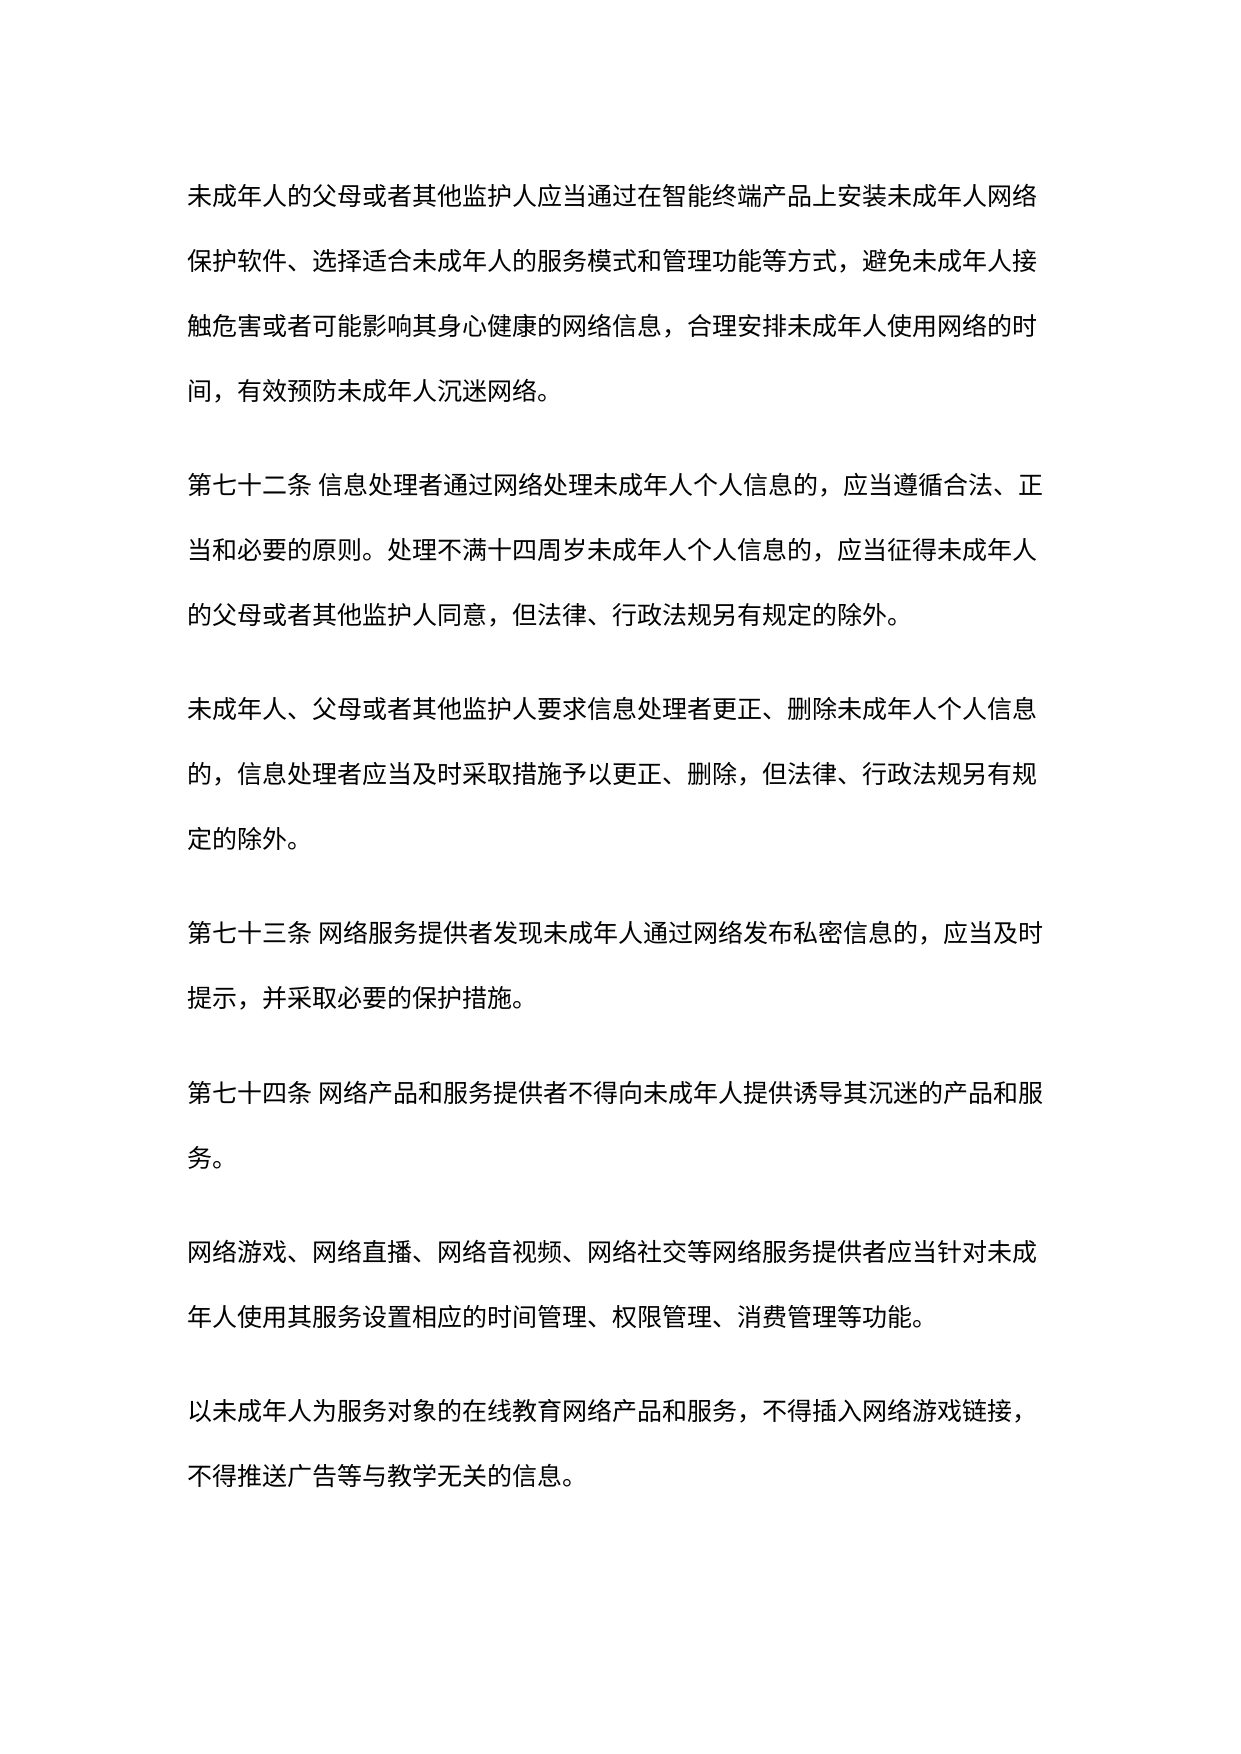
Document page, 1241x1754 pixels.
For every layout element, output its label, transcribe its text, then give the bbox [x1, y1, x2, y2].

text 网络游戏、网络直播、网络音视频、网络社交等网络服务提供者应当针对未成年人使用其服务设置相应的时间管理、权限管理、消费管理等功能。 [187, 1218, 1053, 1348]
text 第七十三条 网络服务提供者发现未成年人通过网络发布私密信息的，应当及时提示，并采取必要的保护措施。 [187, 899, 1053, 1029]
text 第七十二条 信息处理者通过网络处理未成年人个人信息的，应当遵循合法、正当和必要的原则。处理不满十四周岁未成年人个人信息的，应当征得未成年人的父母或者其他监护人同意，但法律、行政法规另有规定的除外。 [187, 451, 1053, 646]
text 以未成年人为服务对象的在线教育网络产品和服务，不得插入网络游戏链接，不得推送广告等与教学无关的信息。 [187, 1377, 1053, 1507]
text 未成年人、父母或者其他监护人要求信息处理者更正、删除未成年人个人信息的，信息处理者应当及时采取措施予以更正、删除，但法律、行政法规另有规定的除外。 [187, 675, 1053, 870]
text 第七十四条 网络产品和服务提供者不得向未成年人提供诱导其沉迷的产品和服务。 [187, 1059, 1053, 1189]
text 未成年人的父母或者其他监护人应当通过在智能终端产品上安装未成年人网络保护软件、选择适合未成年人的服务模式和管理功能等方式，避免未成年人接触危害或者可能影响其身心健康的网络信息，合理安排未成年人使用网络的时间，有效预防未成年人沉迷网络。 [187, 162, 1053, 422]
